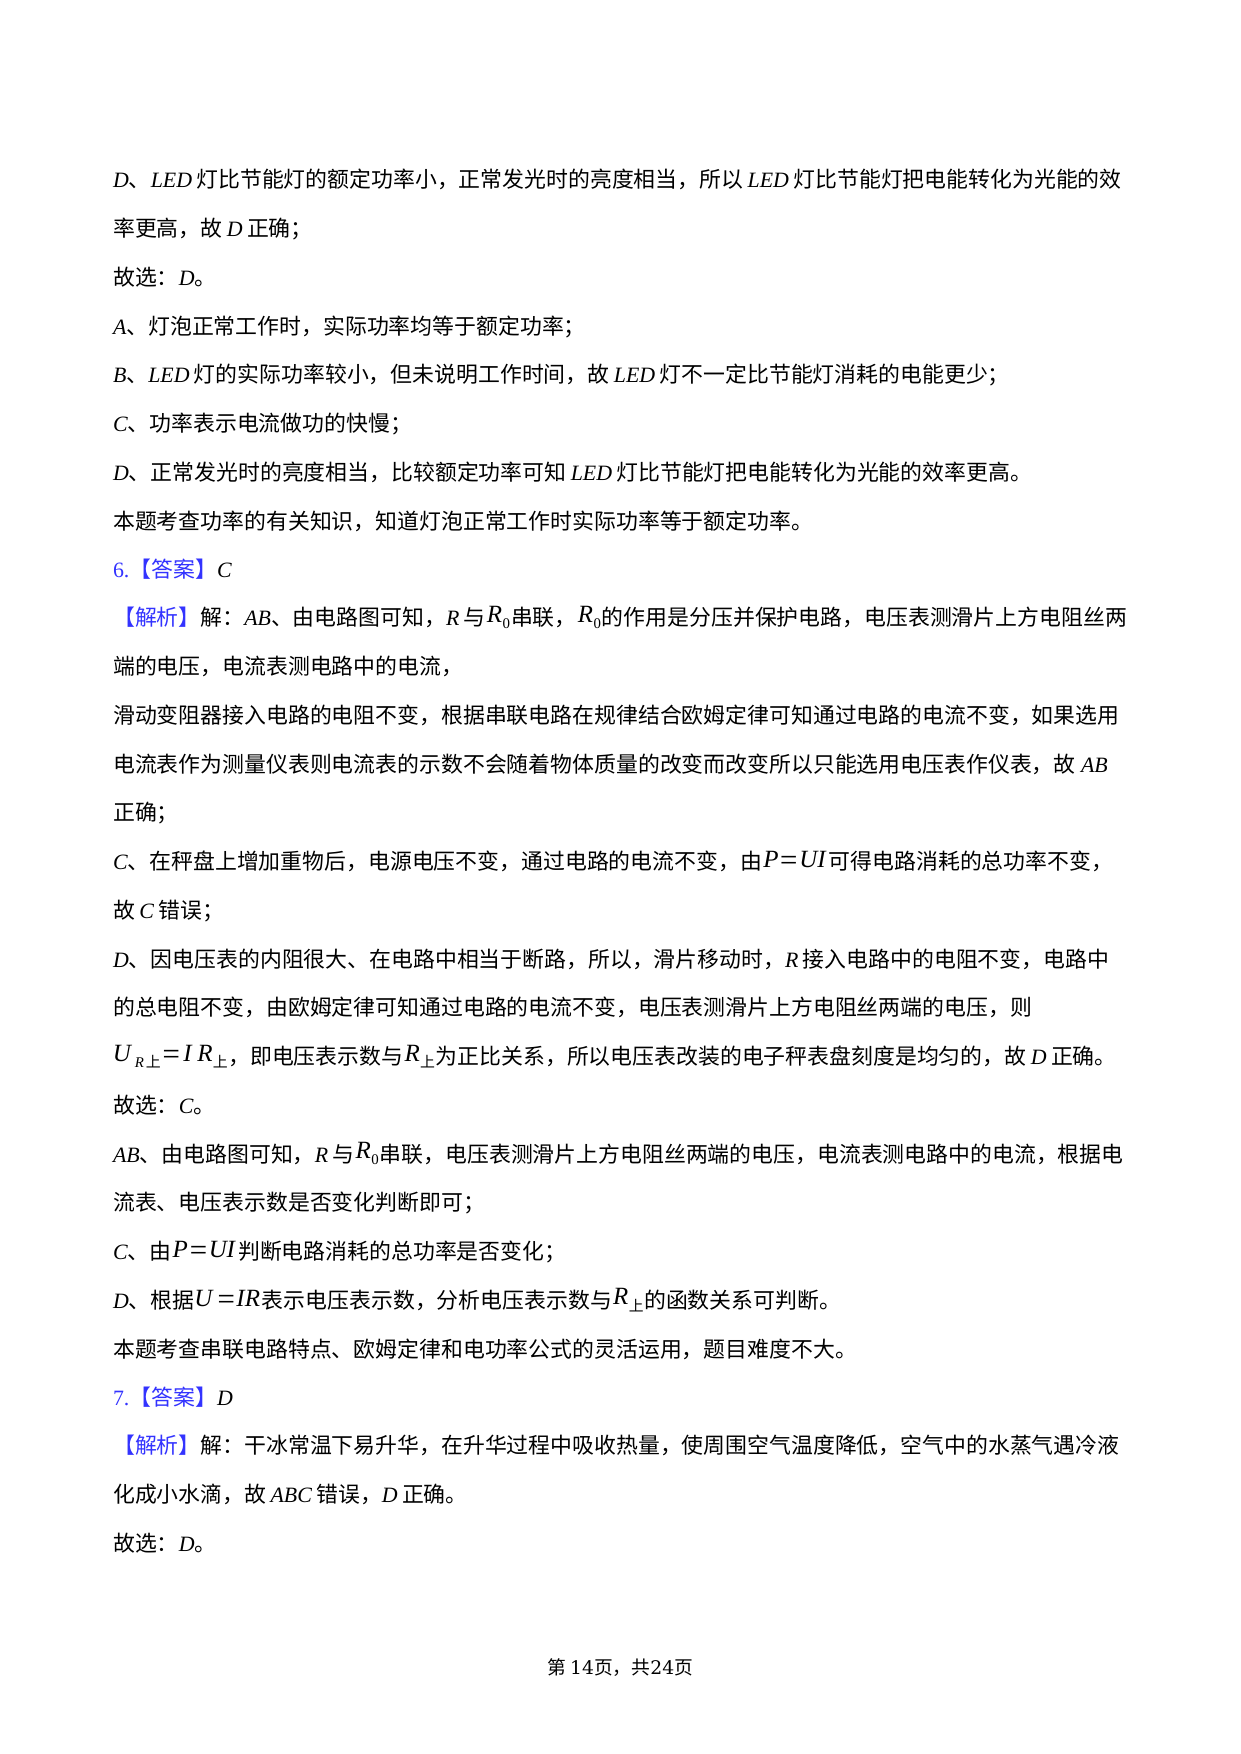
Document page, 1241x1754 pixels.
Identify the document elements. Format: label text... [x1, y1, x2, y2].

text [113, 1428, 1127, 1558]
text 7.【答案】D [113, 1379, 1127, 1412]
text 【解析】解：AB、由电路图可知，R与串联，的作用是分压并保护电路，电压表测滑片上方电阻丝两端的电压，电流表测电路中的电流， 滑动变阻器接入电路的电阻不变，根据串联电路在规律结合欧姆定律可知通过电路的电流不变，如果选用电流表作为测量仪表则电流表的示数不会随着物体质量的改变而改变所以只能选用电压表作仪表，故 AB正确； C、在秤盘上增加重物后，电源电压不变，通过电路的电流不变，由可得电路消耗的总功率不变，故C错误； D、因电压表的内阻很大、在电路中相当于断路，所以，滑片移动时，R接入电路中的电阻不变，电路中的总电阻不变，由欧姆定律可知通过电路的电流不变，电压表测滑片上方电阻丝两端的电压，则，即电压表示数与为正比关系，所以电压表改装的电子秤表盘刻度是均匀的，故D正确。 故选：C。 AB、由电路图可知，R与串联，电压表测滑片上方电阻丝两端的电压，电流表测电路中的电流，根据电流表、电压表示数是否变化判断即可； C、由判断电路消耗的总功率是否变化； D、根据表示电压表示数，分析电压表示数与的函数关系可判断。 本题考查串联电路特点、欧姆定律和电功率公式的灵活运用，题目难度不大。 [113, 600, 1127, 1364]
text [113, 162, 1127, 536]
text 6.【答案】C [113, 552, 1127, 584]
